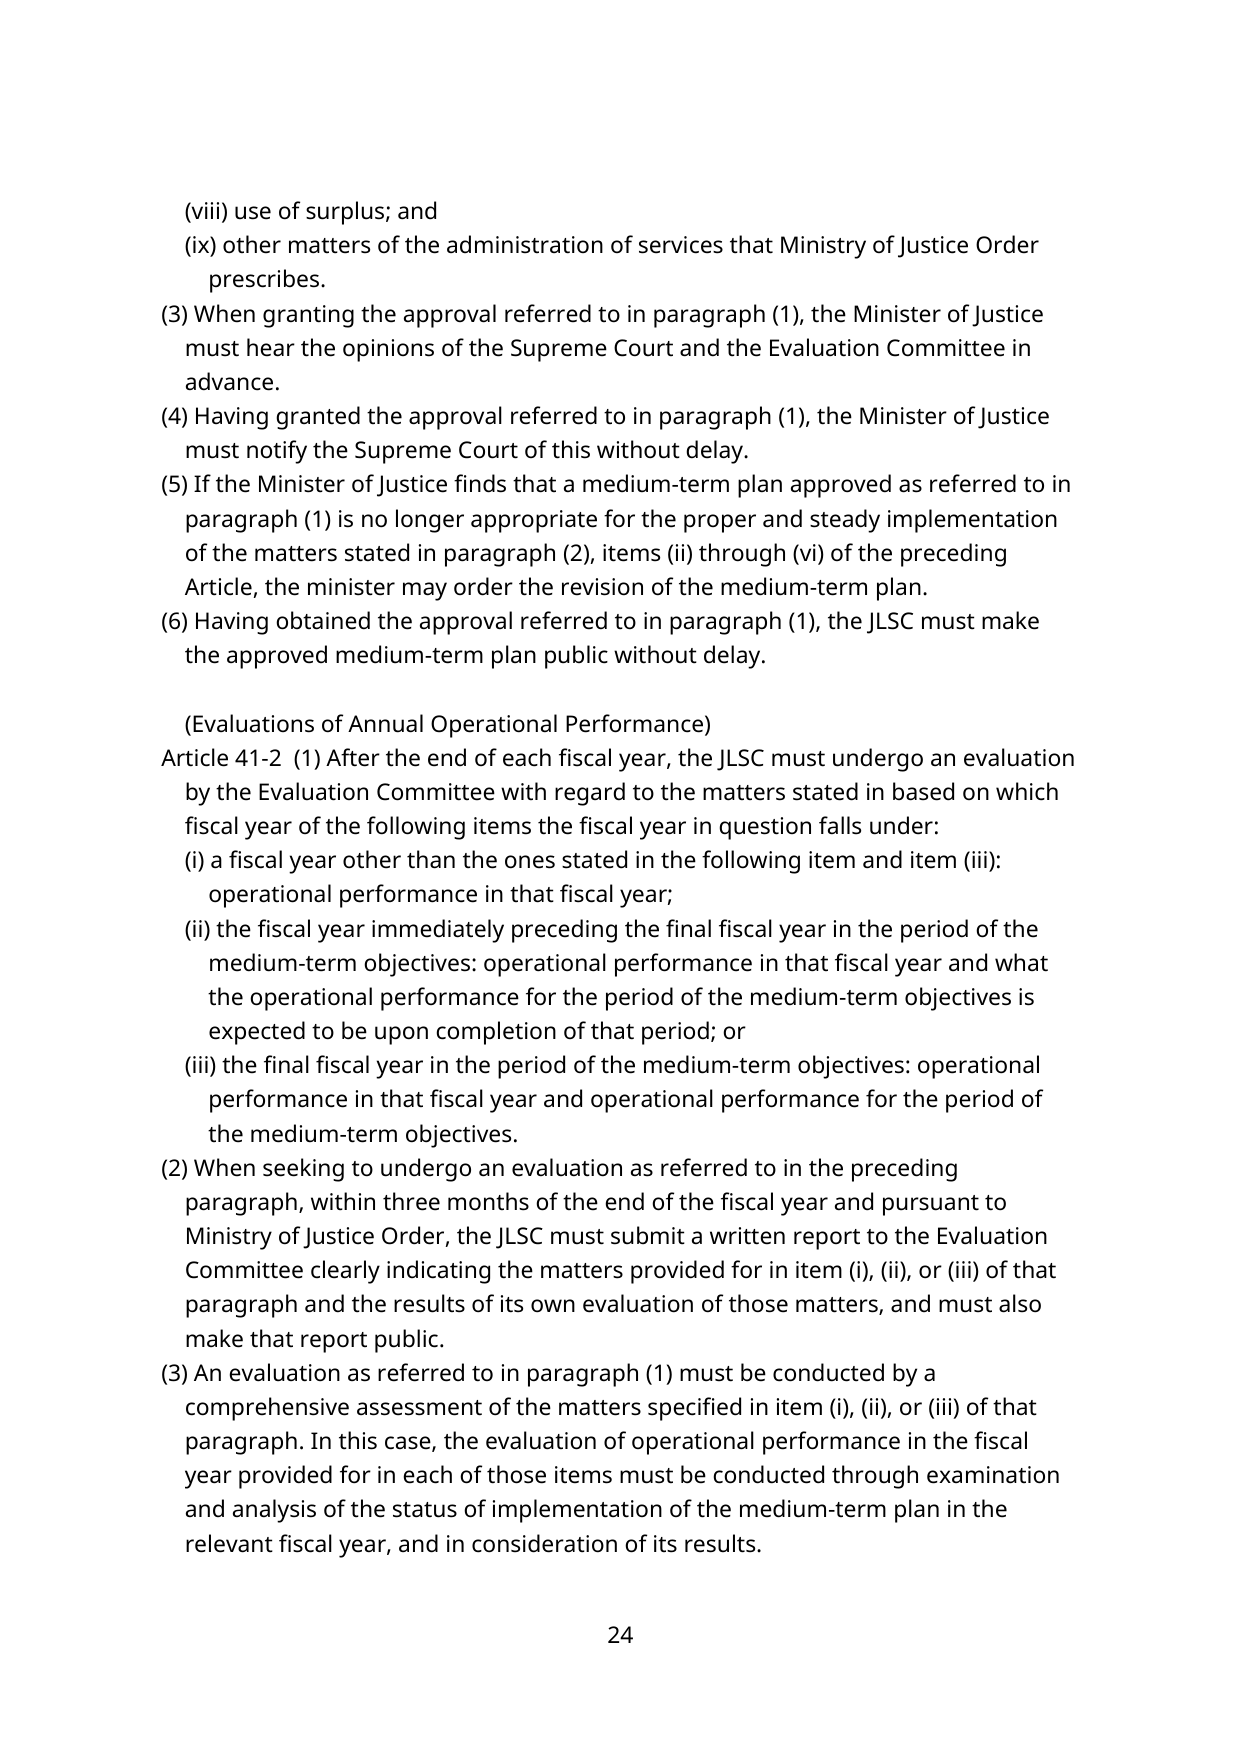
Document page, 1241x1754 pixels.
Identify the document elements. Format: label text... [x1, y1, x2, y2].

text (3) An evaluation as referred to in paragraph (1) must be conducted by a comprehensive assessment of the matters specified in item (i), (ii), or (iii) of that paragraph. In this case, the evaluation of operational performance in the fiscal year provided for in each of those items must be conducted through examination and analysis of the status of implementation of the medium-term plan in the relevant fiscal year, and in consideration of its results. [161, 1355, 1079, 1560]
text (3) When granting the approval referred to in paragraph (1), the Minister of Justice must hear the opinions of the Supreme Court and the Evaluation Committee in advance. [161, 296, 1079, 399]
text (ix) other matters of the administration of services that Ministry of Justice Order prescribes. [184, 228, 1079, 296]
text (2) When seeking to undergo an evaluation as referred to in the preceding paragraph, within three months of the end of the fiscal year and pursuant to Ministry of Justice Order, the JLSC must submit a written report to the Evaluation Committee clearly indicating the matters provided for in item (i), (ii), or (iii) of that paragraph and the results of its own evaluation of those matters, and must also make that report public. [161, 1150, 1079, 1355]
text (iii) the final fiscal year in the period of the medium-term objectives: operational performance in that fiscal year and operational performance for the period of the medium-term objectives. [184, 1048, 1079, 1150]
text (6) Having obtained the approval referred to in paragraph (1), the JLSC must make the approved medium-term plan public without delay. [161, 604, 1079, 672]
text (ii) the fiscal year immediately preceding the final fiscal year in the period of the medium-term objectives: operational performance in that fiscal year and what the operational performance for the period of the medium-term objectives is expected to be upon completion of that period; or [184, 911, 1079, 1048]
text (5) If the Minister of Justice finds that a medium-term plan approved as referred to in paragraph (1) is no longer appropriate for the proper and steady implementation of the matters stated in paragraph (2), items (ii) through (vi) of the preceding Article, the minister may order the revision of the medium-term plan. [161, 467, 1079, 604]
text Article 41-2 (1) After the end of each fiscal year, the JLSC must undergo an evaluation by the Evaluation Committee with regard to the matters stated in based on which fiscal year of the following items the fiscal year in question falls under: [161, 740, 1079, 843]
text (4) Having granted the approval referred to in paragraph (1), the Minister of Justice must notify the Supreme Court of this without delay. [161, 399, 1079, 467]
text (viii) use of surplus; and [184, 194, 1079, 228]
text (i) a fiscal year other than the ones stated in the following item and item (iii): operational performance in that fiscal year; [184, 843, 1079, 911]
text (Evaluations of Annual Operational Performance) [184, 706, 1079, 740]
